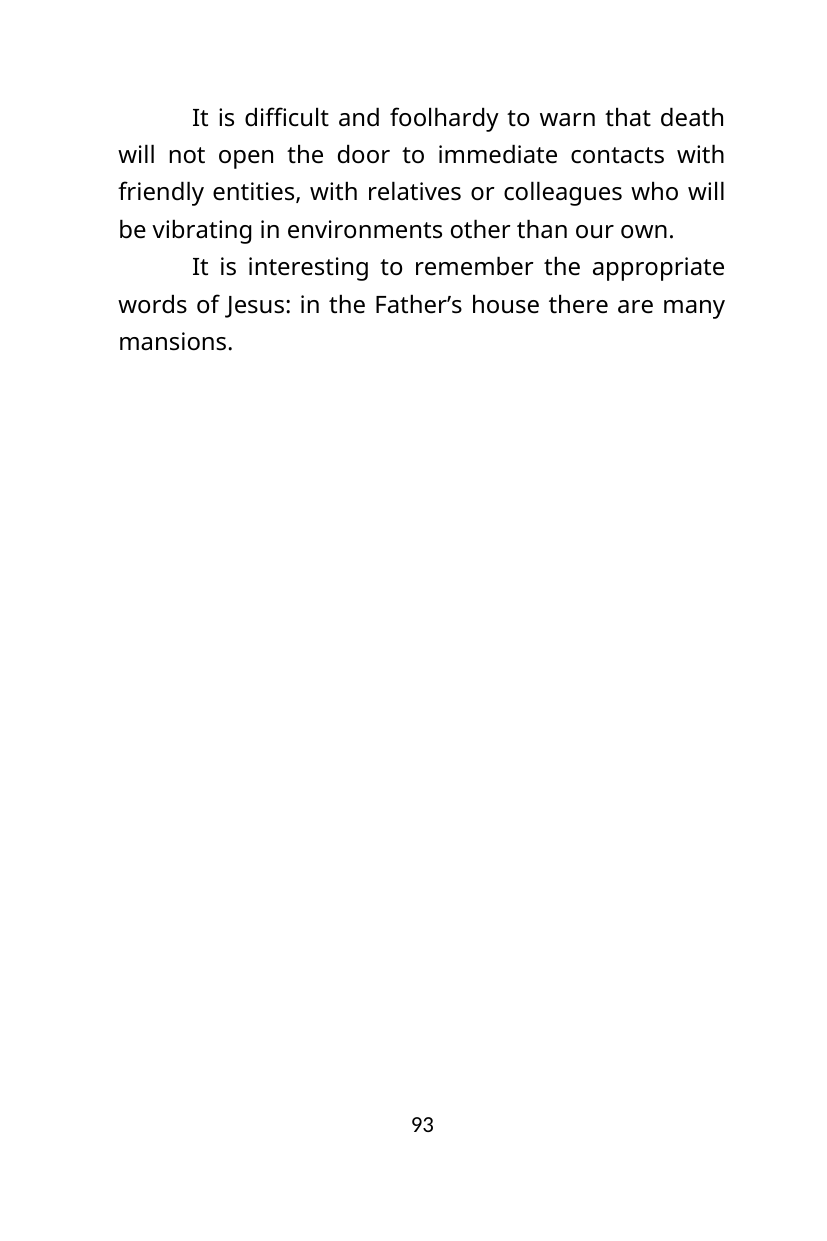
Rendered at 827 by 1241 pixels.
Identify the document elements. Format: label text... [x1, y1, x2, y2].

text It is difficult and foolhardy to warn that death will not open the door to immediate contacts with friendly entities, with relatives or colleagues who will be vibrating in environments other than our own. [118, 100, 726, 245]
text It is interesting to remember the appropriate words of Jesus: in the Father’s house there are many mansions. [118, 250, 726, 357]
